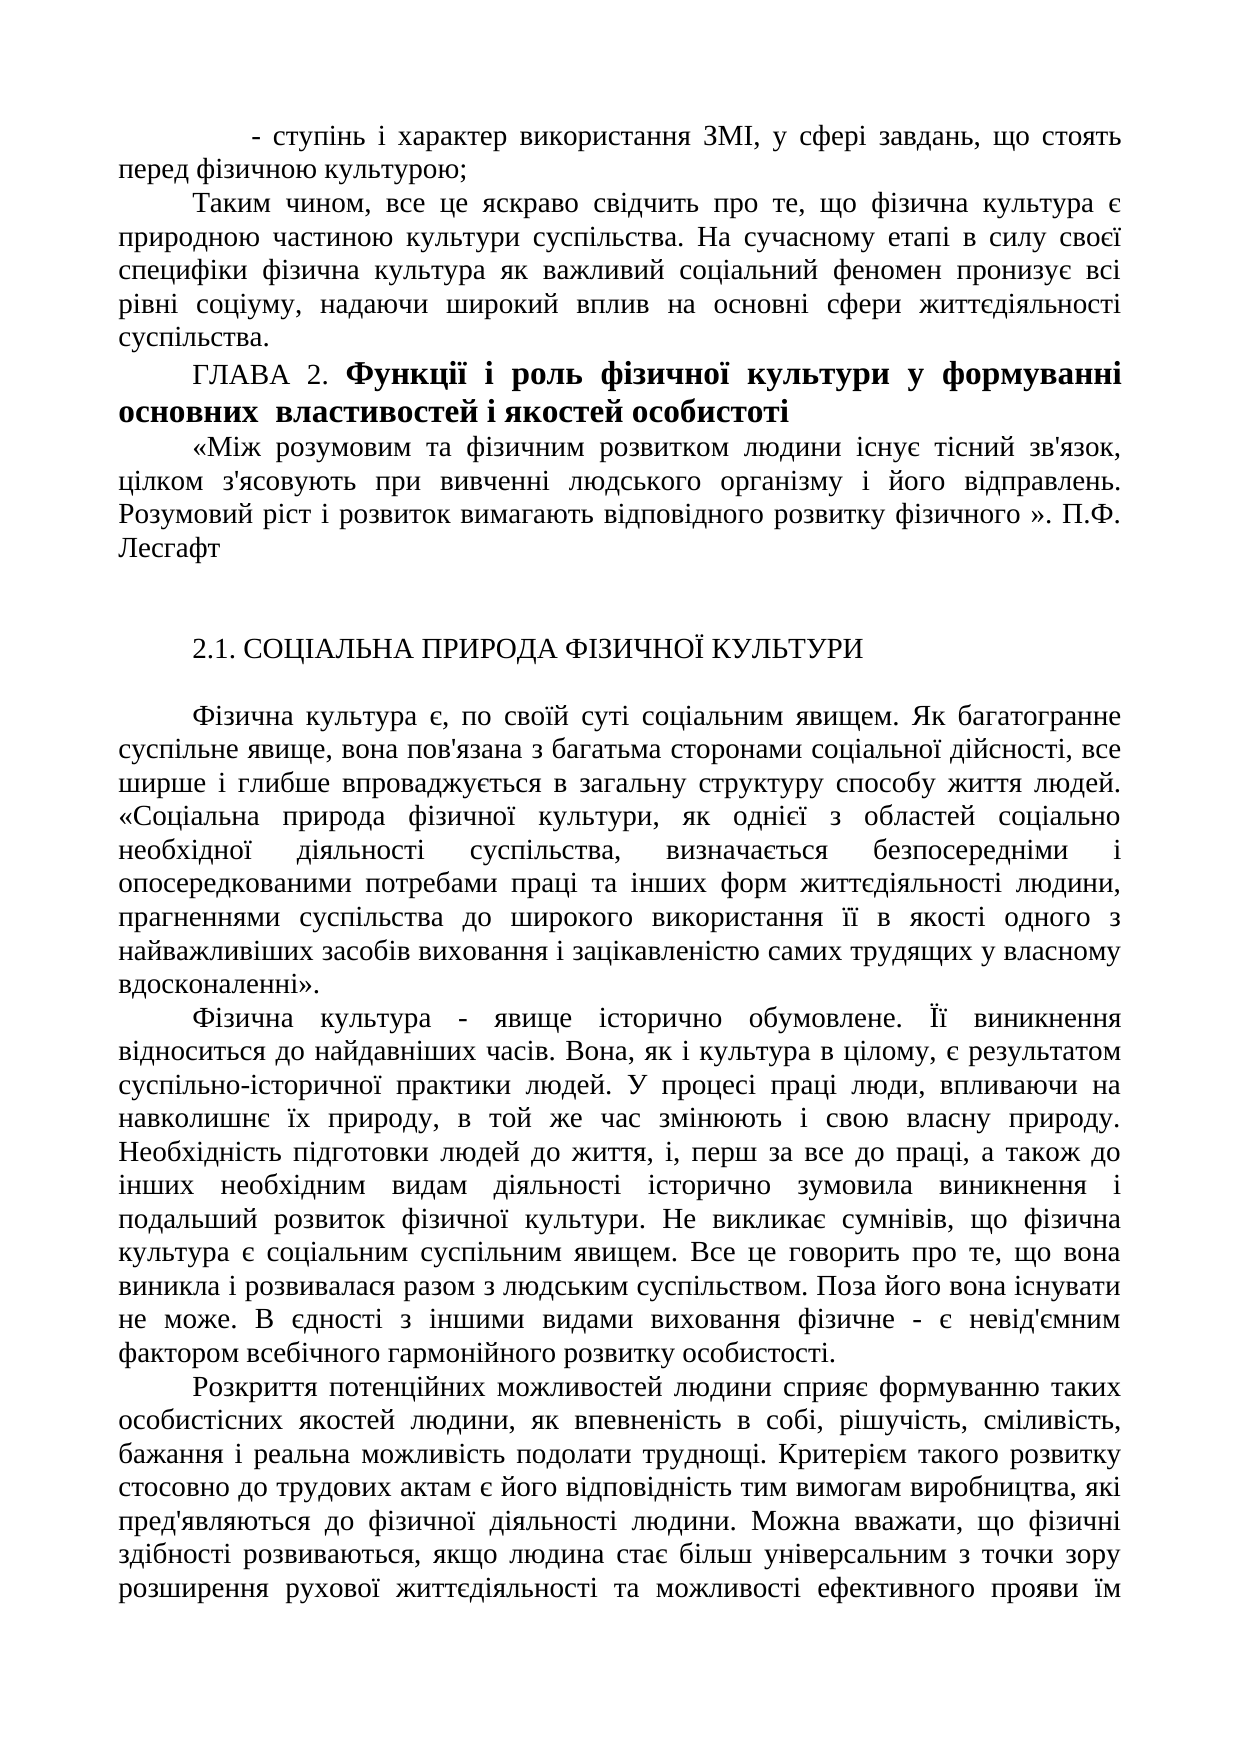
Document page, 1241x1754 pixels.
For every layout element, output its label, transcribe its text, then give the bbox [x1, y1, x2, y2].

list - ступінь і характер використання ЗМІ, у сфері завдань, що стоять перед фізичною культурою; [118, 118, 1122, 185]
list Фізична культура - явище історично обумовлене. Її виникнення відноситься до найдавніших часів. Вона, як і культура в цілому, є результатом суспільно-історичної практики людей. У процесі праці люди, впливаючи на навколишнє їх природу, в той же час змінюють і свою власну природу. Необхідність підготовки людей до життя, і, перш за все до праці, а також до інших необхідним видам діяльності історично зумовила виникнення і подальший розвиток фізичної культури. Не викликає сумнівів, що фізична культура є соціальним суспільним явищем. Все це говорить про те, що вона виникла і розвивалася разом з людським суспільством. Поза його вона існувати не може. В єдності з іншими видами виховання фізичне - є невід'ємним фактором всебічного гармонійного розвитку особистості. [118, 1000, 1122, 1369]
list ГЛАВА 2. Функції і роль фізичної культури у формуванні основних властивостей і якостей особистоті [118, 353, 1122, 429]
list 2.1. СОЦІАЛЬНА ПРИРОДА ФІЗИЧНОЇ КУЛЬТУРИ [118, 631, 1122, 664]
list «Між розумовим та фізичним розвитком людини існує тісний зв'язок, цілком з'ясовують при вивченні людського організму і його відправлень. Розумовий ріст і розвиток вимагають відповідного розвитку фізичного ». П.Ф. Лесгафт [118, 429, 1122, 564]
list Таким чином, все це яскраво свідчить про те, що фізична культура є природною частиною культури суспільства. На сучасному етапі в силу своєї специфіки фізична культура як важливий соціальний феномен пронизує всі рівні соціуму, надаючи широкий вплив на основні сфери життєдіяльності суспільства. [118, 185, 1122, 353]
list Фізична культура є, по своїй суті соціальним явищем. Як багатогранне суспільне явище, вона пов'язана з багатьма сторонами соціальної дійсності, все ширше і глибше впроваджується в загальну структуру способу життя людей. «Соціальна природа фізичної культури, як однієї з областей соціально необхідної діяльності суспільства, визначається безпосередніми і опосередкованими потребами праці та інших форм життєдіяльності людини, прагненнями суспільства до широкого використання її в якості одного з найважливіших засобів виховання і зацікавленістю самих трудящих у власному вдосконаленні». [118, 698, 1122, 1000]
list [118, 1369, 1122, 1603]
